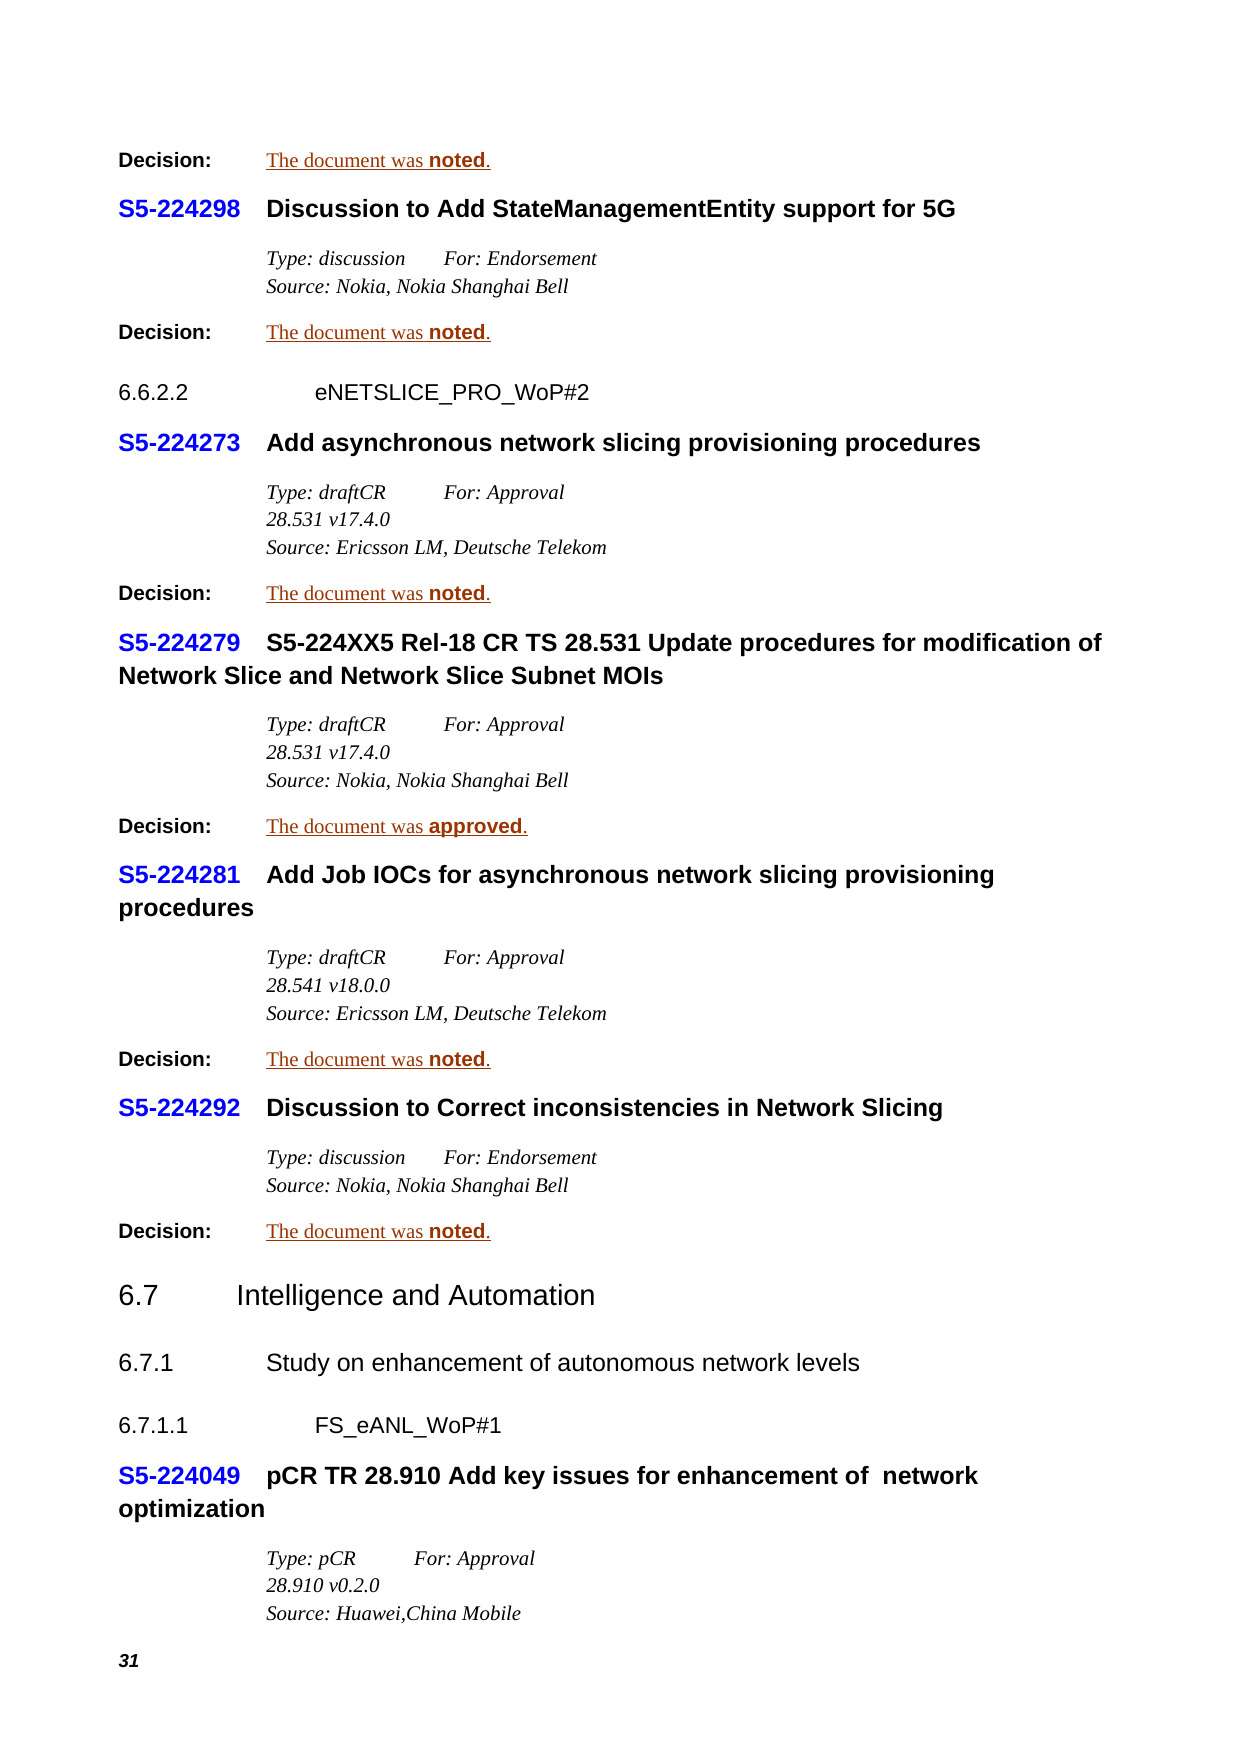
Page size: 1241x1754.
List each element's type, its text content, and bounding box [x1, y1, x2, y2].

text S5-224273 Add asynchronous network slicing provisioning procedures [118, 428, 1122, 457]
text S5-224298 Discussion to Add StateManagementEntity support for 5G [118, 194, 1122, 223]
subtitle 6.6.2.2 eNETSLICE_PRO_WoP#2 [118, 379, 1122, 405]
text S5-224281 Add Job IOCs for asynchronous network slicing provisioning procedures [118, 860, 1122, 922]
text S5-224049 pCR TR 28.910 Add key issues for enhancement of network optimization [118, 1461, 1122, 1523]
text Decision: The document was noted. [118, 148, 1122, 172]
text Decision: The document was noted. [118, 581, 1122, 605]
text Decision: The document was noted. [118, 1047, 1122, 1071]
text Type: draftCR For: Approval 28.531 v17.4.0 Source: Nokia, Nokia Shanghai Bell [118, 712, 1122, 792]
text Decision: The document was noted. [118, 1219, 1122, 1243]
subtitle 6.7 Intelligence and Automation [118, 1278, 1122, 1311]
text S5-224292 Discussion to Correct inconsistencies in Network Slicing [118, 1093, 1122, 1122]
text Decision: The document was noted. [118, 320, 1122, 344]
text Type: draftCR For: Approval 28.531 v17.4.0 Source: Ericsson LM, Deutsche Telekom [118, 479, 1122, 559]
subtitle 6.7.1.1 FS_eANL_WoP#1 [118, 1412, 1122, 1438]
text Decision: The document was approved. [118, 814, 1122, 838]
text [118, 1546, 1122, 1625]
text S5-224279 S5-224XX5 Rel-18 CR TS 28.531 Update procedures for modification of Network Slice and Network Slice Subnet MOIs [118, 628, 1122, 689]
text Type: discussion For: Endorsement Source: Nokia, Nokia Shanghai Bell [118, 1145, 1122, 1197]
subtitle 6.7.1 Study on enhancement of autonomous network levels [118, 1348, 1122, 1376]
text Type: discussion For: Endorsement Source: Nokia, Nokia Shanghai Bell [118, 246, 1122, 298]
text Type: draftCR For: Approval 28.541 v18.0.0 Source: Ericsson LM, Deutsche Telekom [118, 945, 1122, 1024]
